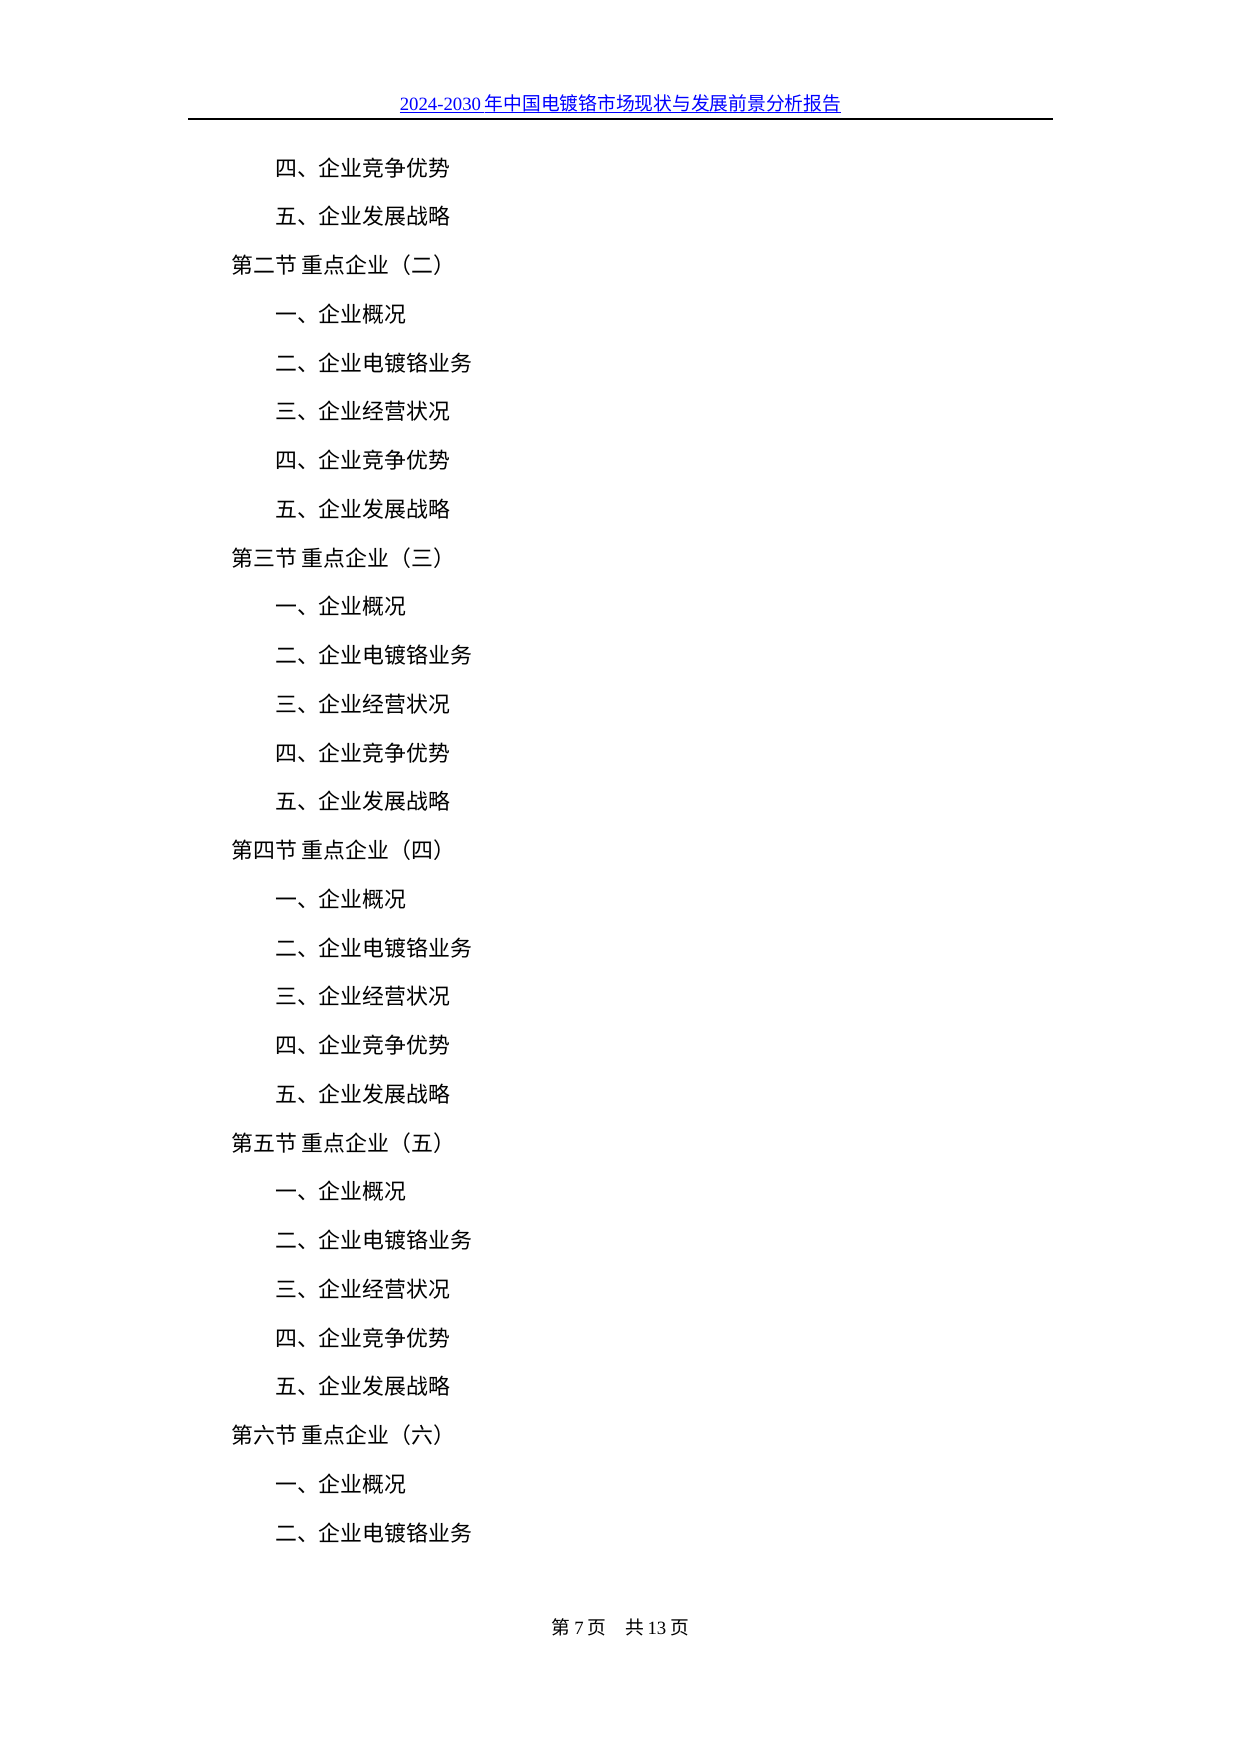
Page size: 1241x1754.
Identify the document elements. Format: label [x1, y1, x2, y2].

text [187, 150, 1053, 1548]
